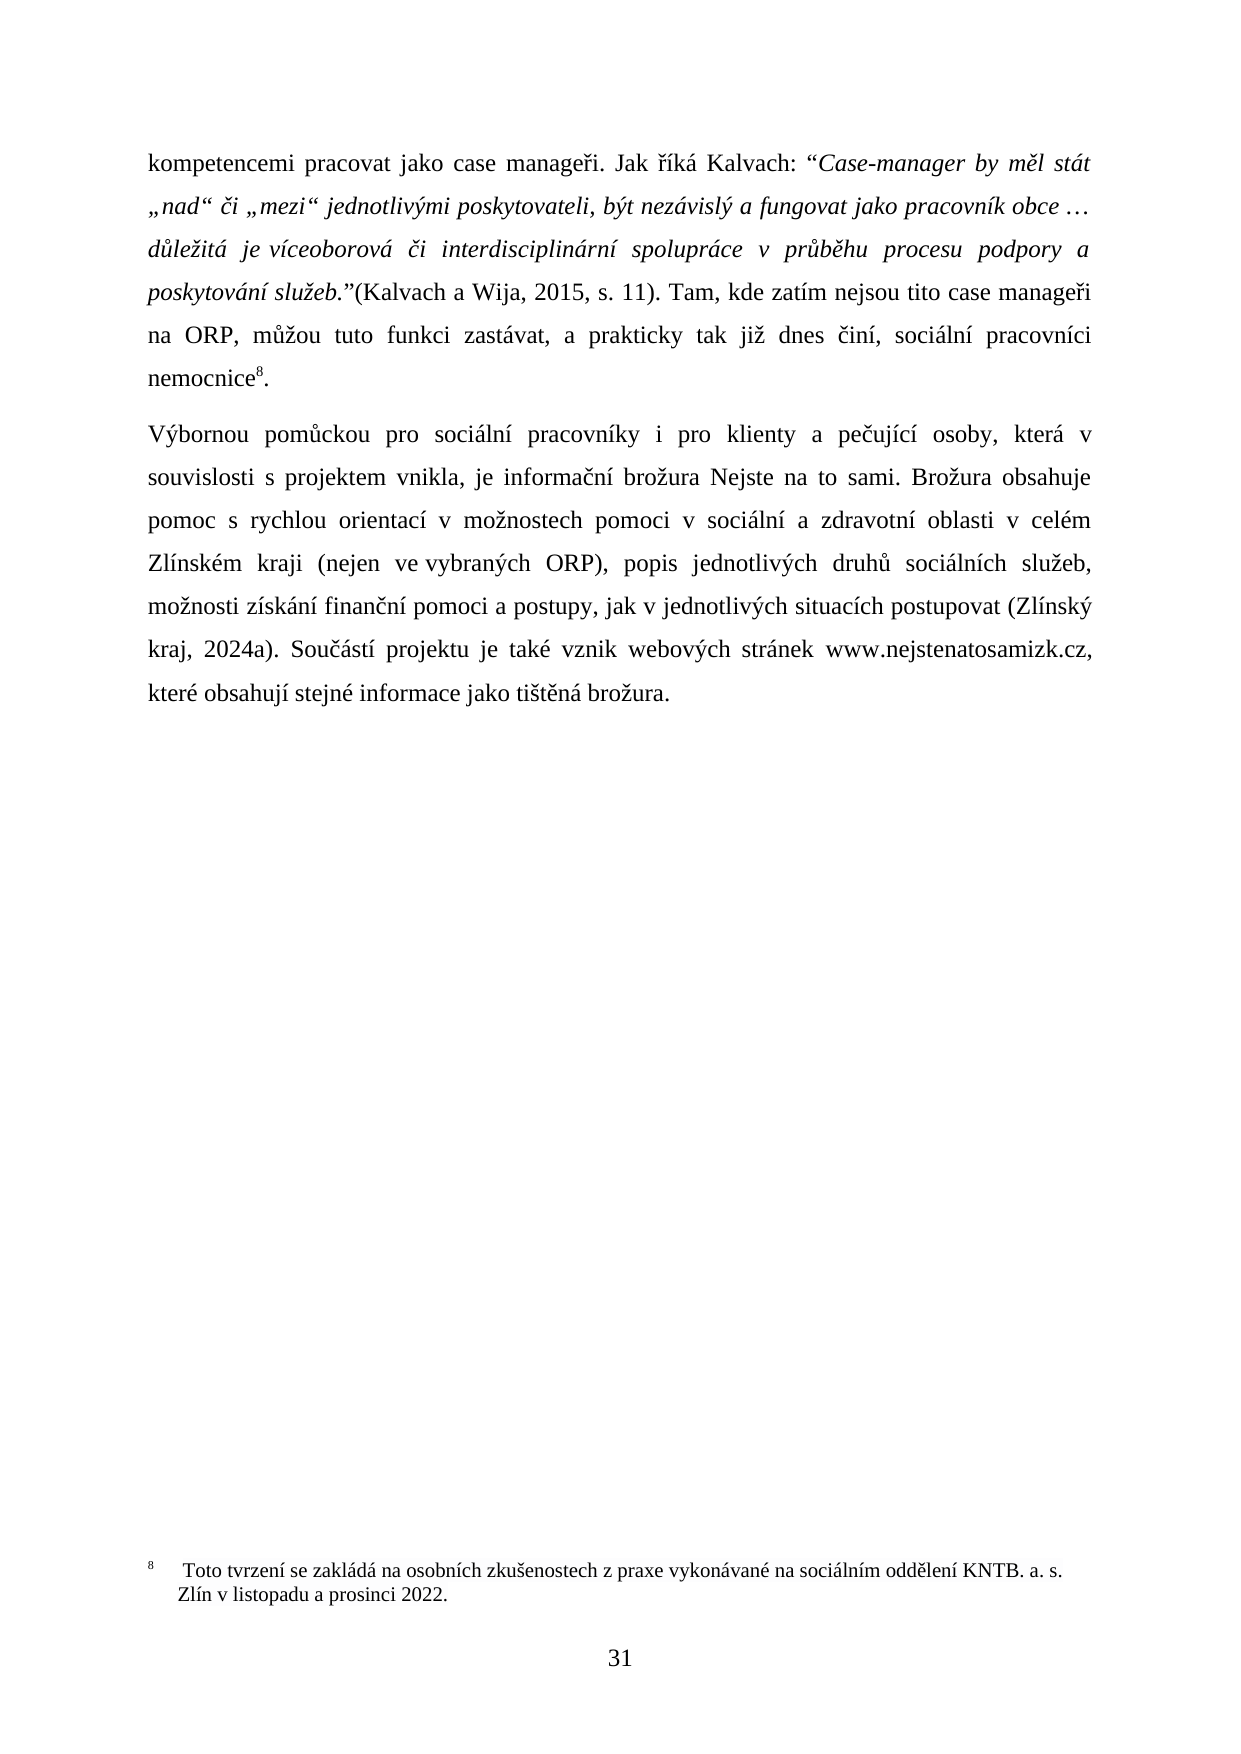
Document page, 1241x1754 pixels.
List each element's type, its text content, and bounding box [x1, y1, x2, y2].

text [148, 148, 1093, 392]
text Výbornou pomůckou pro sociální pracovníky i pro klienty a pečující osoby, která v souvislosti s projektem vnikla, je informační brožura Nejste na to sami. Brožura obsahuje pomoc s rychlou orientací v možnostech pomoci v sociální a zdravotní oblasti v celém Zlínském kraji (nejen ve vybraných ORP), popis jednotlivých druhů sociálních služeb, možnosti získání finanční pomoci a postupy, jak v jednotlivých situacích postupovat (Zlínský kraj, 2024a). Součástí projektu je také vznik webových stránek www.nejstenatosamizk.cz, které obsahují stejné informace jako tištěná brožura. [148, 419, 1093, 706]
